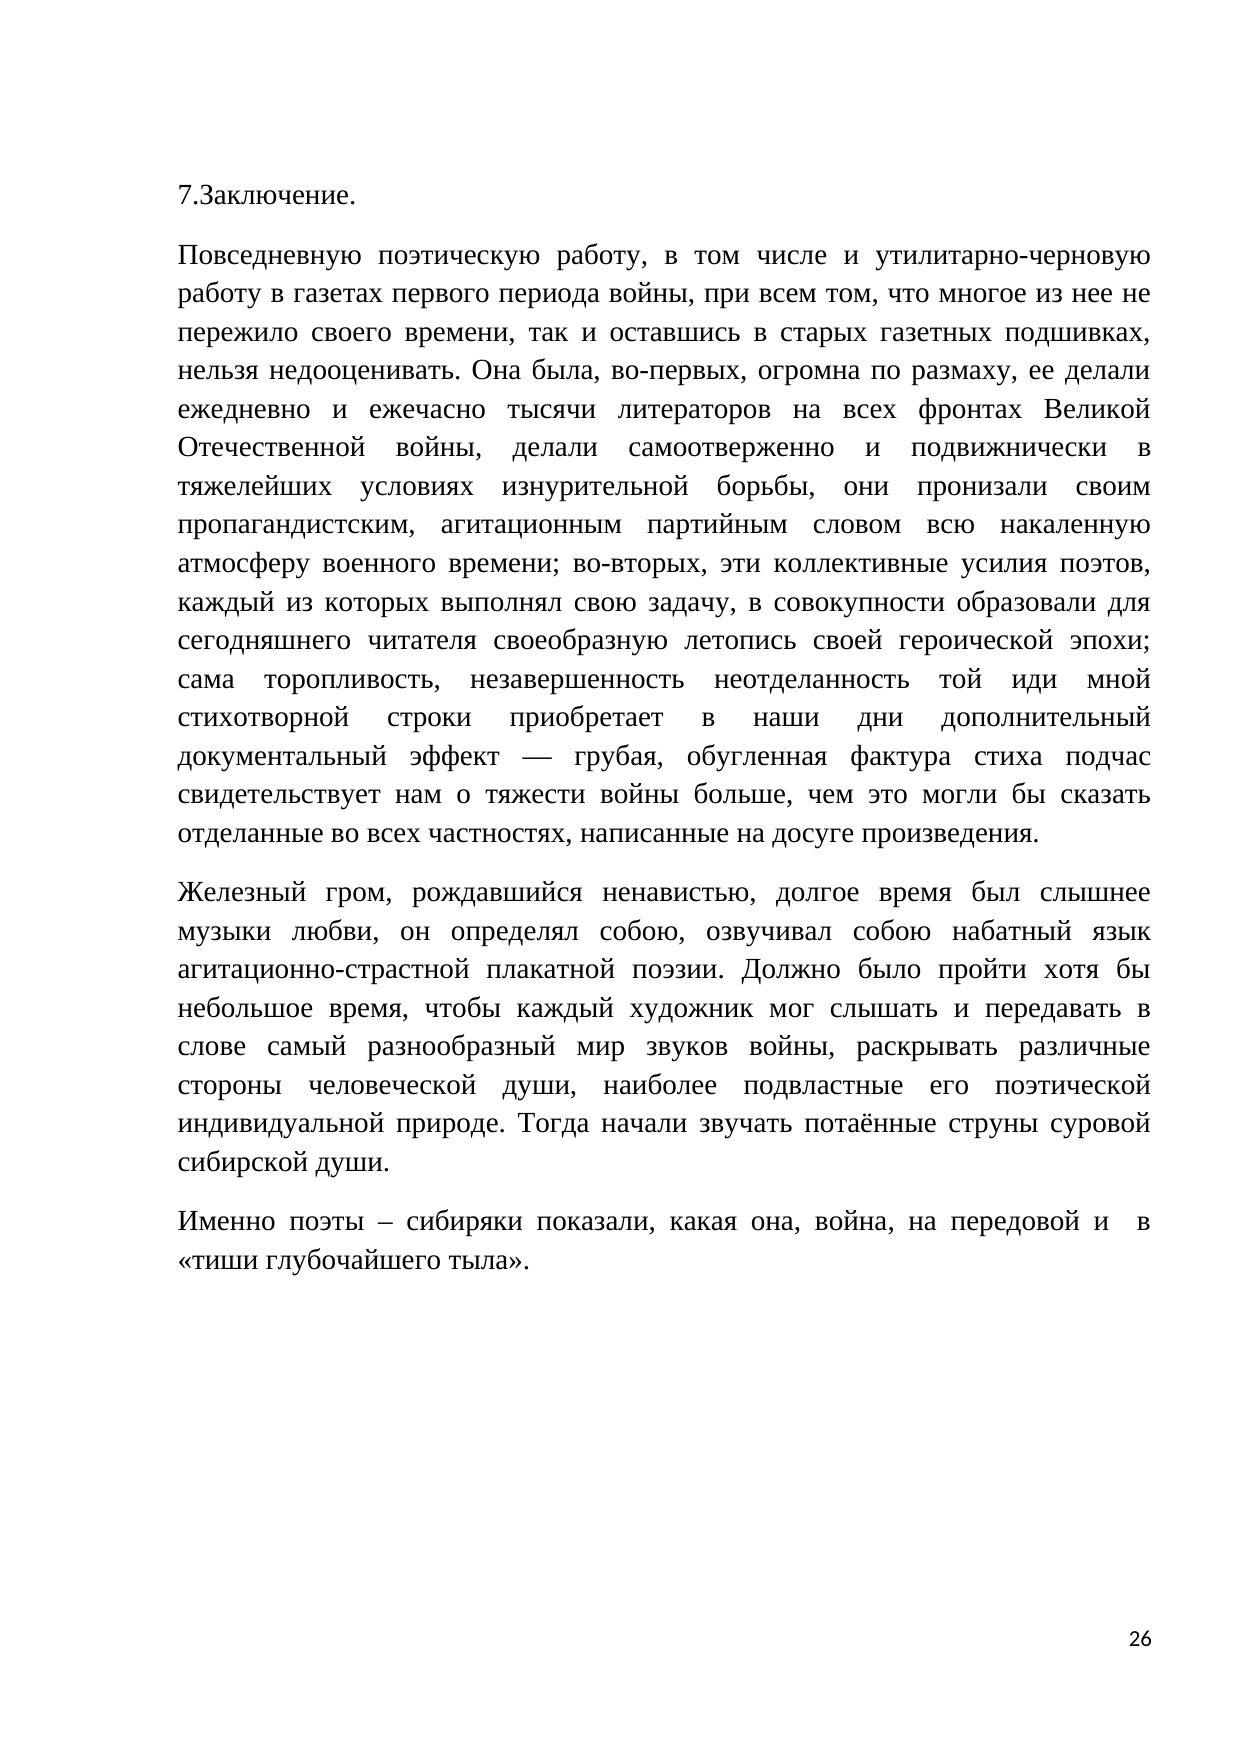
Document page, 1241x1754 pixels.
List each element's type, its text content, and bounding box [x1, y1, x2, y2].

text Повседневную поэтическую работу, в том числе и утилитарно-черновую работу в газетах первого периода войны, при всем том, что многое из нее не пережило своего времени, так и оставшись в старых газетных подшивках, нельзя недооценивать. Она была, во-первых, огромна по размаху, ее делали ежедневно и ежечасно тысячи литераторов на всех фронтах Великой Отечественной войны, делали самоотверженно и подвижнически в тяжелейших условиях изнурительной борьбы, они пронизали своим пропагандистским, агитационным партийным словом всю накаленную атмосферу военного времени; во-вторых, эти коллективные усилия поэтов, каждый из которых выполнял свою задачу, в совокупности образовали для сегодняшнего читателя своеобразную летопись своей героической эпохи; сама торопливость, незавершенность неотделанность той иди мной стихотворной строки приобретает в наши дни дополнительный документальный эффект — грубая, обугленная фактура стиха подчас свидетельствует нам о тяжести войны больше, чем это могли бы сказать отделанные во всех частностях, написанные на досуге произведения. [177, 237, 1152, 848]
text Железный гром, рождавшийся ненавистью, долгое время был слышнее музыки любви, он определял собою, озвучивал собою набатный язык агитационно-страстной плакатной поэзии. Должно было пройти хотя бы небольшое время, чтобы каждый художник мог слышать и передавать в слове самый разнообразный мир звуков войны, раскрывать различные стороны человеческой души, наиболее подвластные его поэтической индивидуальной природе. Тогда начали звучать потаённые струны суровой сибирской души. [177, 874, 1152, 1178]
text 7.Заключение. [177, 177, 1152, 211]
text Именно поэты – сибиряки показали, какая она, война, на передовой и в «тиши глубочайшего тыла». [177, 1203, 1152, 1276]
